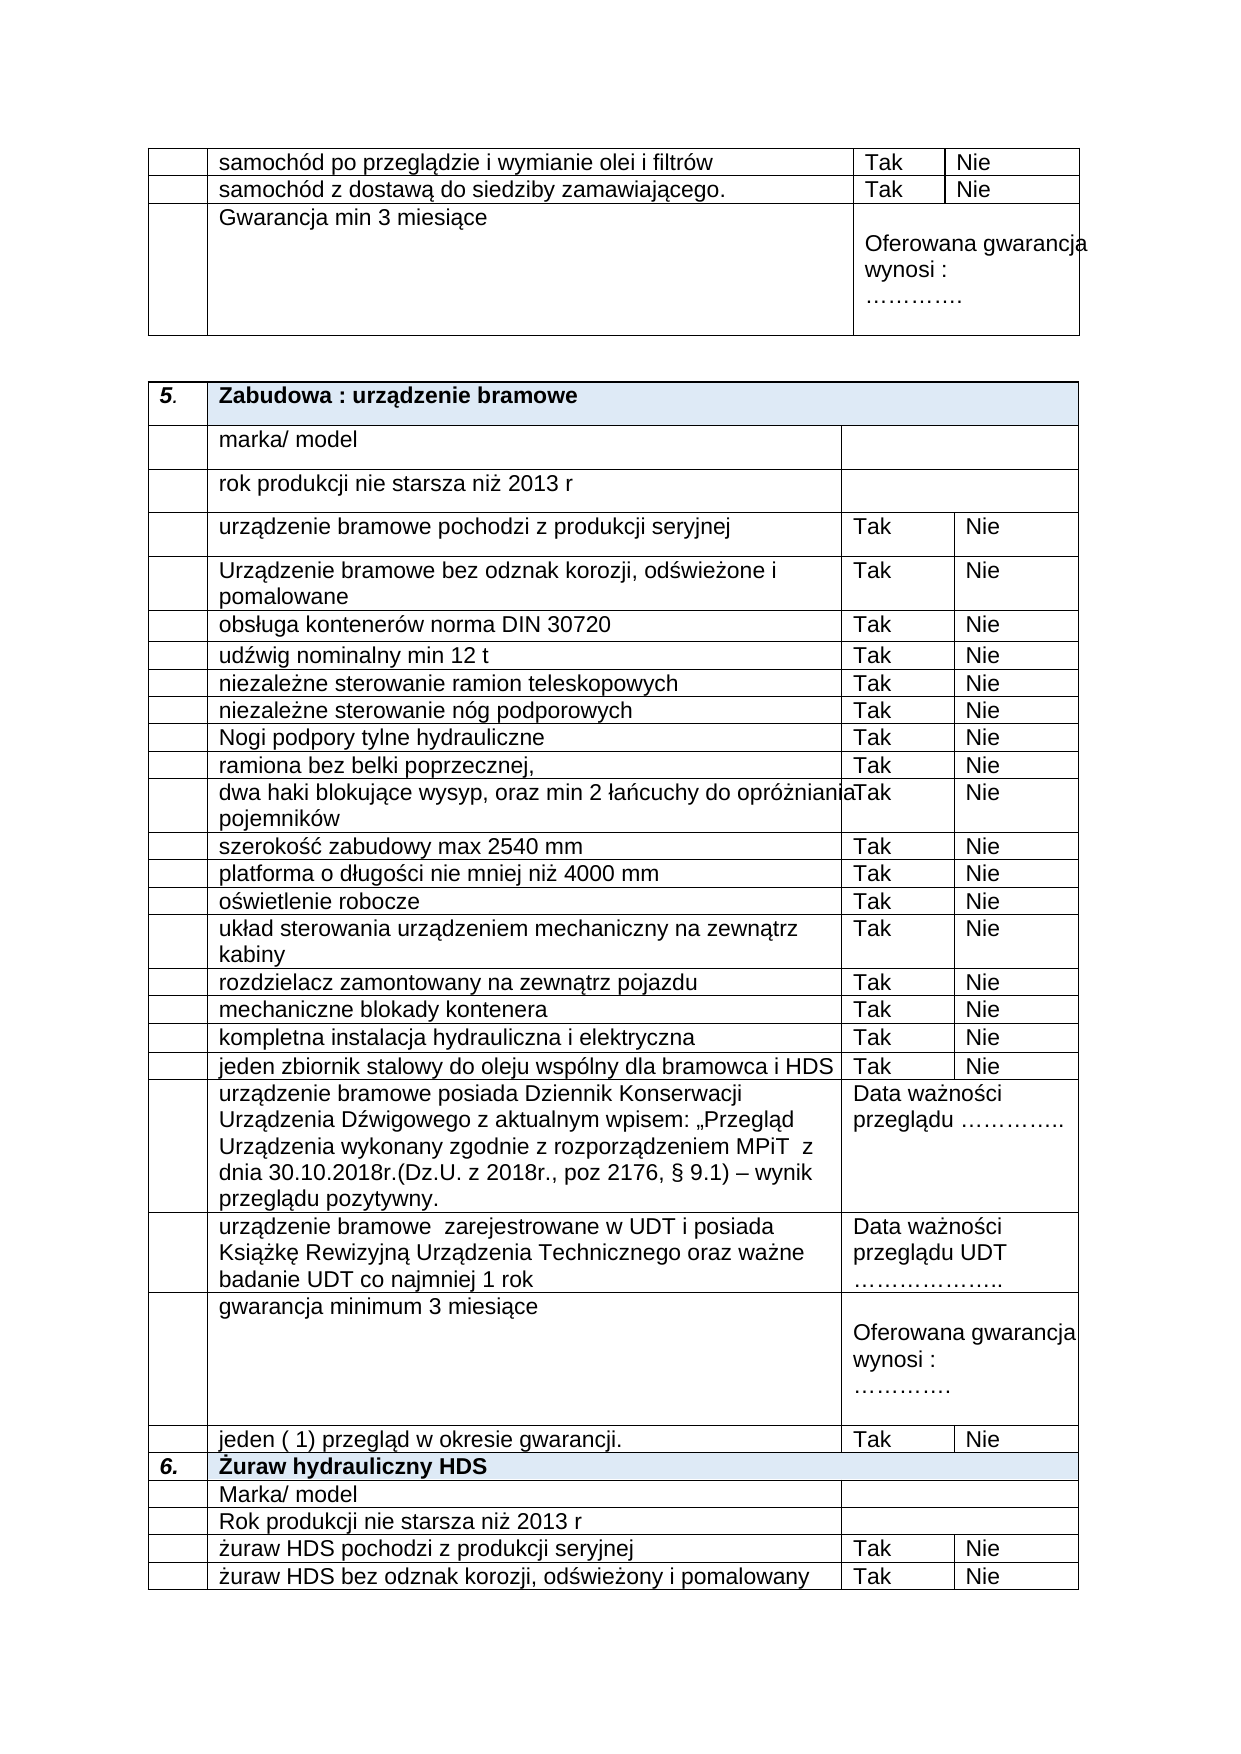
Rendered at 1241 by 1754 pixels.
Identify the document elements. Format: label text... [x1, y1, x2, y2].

table_cell Nie [955, 915, 1078, 968]
table_cell [842, 426, 1078, 469]
table_cell Tak [842, 1426, 954, 1452]
table_cell urządzenie bramowe zarejestrowane w UDT i posiada Książkę Rewizyjną Urządzenia Technicznego oraz ważne badanie UDT co najmniej 1 rok [208, 1213, 841, 1292]
table_cell [149, 1213, 207, 1292]
table_cell [149, 1508, 207, 1534]
table_cell [842, 1508, 1078, 1534]
table_cell Tak [842, 642, 954, 668]
table_cell Nie [955, 833, 1078, 859]
table_cell Gwarancja min 3 miesiące [208, 204, 853, 335]
table_cell żuraw HDS bez odznak korozji, odświeżony i pomalowany [208, 1563, 841, 1589]
table_cell [149, 670, 207, 696]
table_cell Tak [842, 1563, 954, 1589]
table_cell [149, 969, 207, 995]
table_cell dwa haki blokujące wysyp, oraz min 2 łańcuchy do opróżniania pojemników [208, 779, 841, 832]
table_cell Tak [842, 557, 954, 610]
table_cell Nie [955, 1426, 1078, 1452]
table_cell [842, 470, 1078, 512]
table_cell układ sterowania urządzeniem mechaniczny na zewnątrz kabiny [208, 915, 841, 968]
table_cell [149, 915, 207, 968]
table_cell kompletna instalacja hydrauliczna i elektryczna [208, 1024, 841, 1052]
table_cell Tak [842, 1535, 954, 1562]
table_cell Tak [842, 752, 954, 778]
table_cell oświetlenie robocze [208, 888, 841, 914]
table_cell Tak [842, 915, 954, 968]
table_cell Nie [946, 176, 1079, 202]
table_cell Tak [842, 888, 954, 914]
table_cell szerokość zabudowy max 2540 mm [208, 833, 841, 859]
table_cell marka/ model [208, 426, 841, 469]
table_cell [149, 611, 207, 641]
table_cell Nie [955, 697, 1078, 723]
table_cell Tak [842, 1024, 954, 1052]
table_cell urządzenie bramowe posiada Dziennik Konserwacji Urządzenia Dźwigowego z aktualnym wpisem: „Przegląd Urządzenia wykonany zgodnie z rozporządzeniem MPiT z dnia 30.10.2018r.(Dz.U. z 2018r., poz 2176, § 9.1) – wynik przeglądu pozytywny. [208, 1080, 841, 1212]
table_cell Nie [955, 1024, 1078, 1052]
table_cell Data ważności przeglądu UDT ……………….. [842, 1213, 1078, 1292]
table_cell Tak [842, 969, 954, 995]
table_cell niezależne sterowanie ramion teleskopowych [208, 670, 841, 696]
table_cell rok produkcji nie starsza niż 2013 r [208, 470, 841, 512]
table_cell Nie [955, 642, 1078, 668]
table_cell [149, 1535, 207, 1562]
table_cell Nie [955, 1053, 1078, 1079]
table_cell [149, 426, 207, 469]
table_cell [149, 149, 207, 175]
table_cell [149, 996, 207, 1022]
table_cell Tak [854, 149, 944, 175]
table_cell [149, 204, 207, 335]
table_cell Nogi podpory tylne hydrauliczne [208, 724, 841, 751]
table_cell Nie [955, 611, 1078, 641]
table_cell [149, 1053, 207, 1079]
table_cell Tak [842, 697, 954, 723]
table_cell samochód z dostawą do siedziby zamawiającego. [208, 176, 853, 202]
table_cell Nie [955, 779, 1078, 832]
table_cell [149, 470, 207, 512]
table_cell Data ważności przeglądu ………….. [842, 1080, 1078, 1212]
table_cell Nie [955, 996, 1078, 1022]
table_header Zabudowa : urządzenie bramowe [208, 383, 1078, 425]
table_cell Tak [842, 833, 954, 859]
table_cell Tak [842, 513, 954, 556]
table_cell Nie [955, 1563, 1078, 1589]
table_cell [149, 724, 207, 751]
table_cell gwarancja minimum 3 miesiące [208, 1293, 841, 1425]
table_cell Nie [946, 149, 1079, 175]
table_cell [149, 752, 207, 778]
table_cell Tak [842, 1053, 954, 1079]
table_cell Tak [842, 724, 954, 751]
table_cell Tak [854, 176, 944, 202]
table_cell [149, 642, 207, 668]
table_cell jeden ( 1) przegląd w okresie gwarancji. [208, 1426, 841, 1452]
table_cell [149, 1024, 207, 1052]
table_cell [149, 779, 207, 832]
table_cell udźwig nominalny min 12 t [208, 642, 841, 668]
table_cell mechaniczne blokady kontenera [208, 996, 841, 1022]
table_cell [149, 860, 207, 887]
table_cell niezależne sterowanie nóg podporowych [208, 697, 841, 723]
table_cell platforma o długości nie mniej niż 4000 mm [208, 860, 841, 887]
table_cell samochód po przeglądzie i wymianie olei i filtrów [208, 149, 853, 175]
table_cell żuraw HDS pochodzi z produkcji seryjnej [208, 1535, 841, 1562]
table_cell Żuraw hydrauliczny HDS [208, 1453, 1078, 1479]
table_cell urządzenie bramowe pochodzi z produkcji seryjnej [208, 513, 841, 556]
table_cell Nie [955, 724, 1078, 751]
table_cell ramiona bez belki poprzecznej, [208, 752, 841, 778]
table_cell Nie [955, 969, 1078, 995]
table_header 5. [149, 383, 207, 425]
table_cell [149, 513, 207, 556]
table_cell Tak [842, 779, 954, 832]
table_cell Tak [842, 860, 954, 887]
table_cell [149, 888, 207, 914]
table_cell Nie [955, 557, 1078, 610]
table_cell Marka/ model [208, 1481, 841, 1507]
table_cell Nie [955, 888, 1078, 914]
table_cell jeden zbiornik stalowy do oleju wspólny dla bramowca i HDS [208, 1053, 841, 1079]
table_cell Oferowana gwarancja wynosi : …………. [854, 204, 1079, 335]
table_cell [149, 833, 207, 859]
table_cell Urządzenie bramowe bez odznak korozji, odświeżone i pomalowane [208, 557, 841, 610]
table_cell 6. [149, 1453, 207, 1479]
table_cell Nie [955, 1535, 1078, 1562]
table_cell Oferowana gwarancja wynosi : …………. [842, 1293, 1078, 1425]
table_cell obsługa kontenerów norma DIN 30720 [208, 611, 841, 641]
table_cell [149, 557, 207, 610]
table_cell Nie [955, 752, 1078, 778]
table_cell [149, 697, 207, 723]
table_cell [149, 1293, 207, 1425]
table_cell Rok produkcji nie starsza niż 2013 r [208, 1508, 841, 1534]
table_cell Tak [842, 670, 954, 696]
table_cell Tak [842, 611, 954, 641]
table_cell rozdzielacz zamontowany na zewnątrz pojazdu [208, 969, 841, 995]
table_cell [149, 1481, 207, 1507]
table_cell Tak [842, 996, 954, 1022]
table_cell [149, 1426, 207, 1452]
table_cell Nie [955, 513, 1078, 556]
table_cell [842, 1481, 1078, 1507]
table_cell [149, 176, 207, 202]
table_cell [149, 1080, 207, 1212]
table_cell Nie [955, 860, 1078, 887]
table_cell Nie [955, 670, 1078, 696]
table_cell [149, 1563, 207, 1589]
